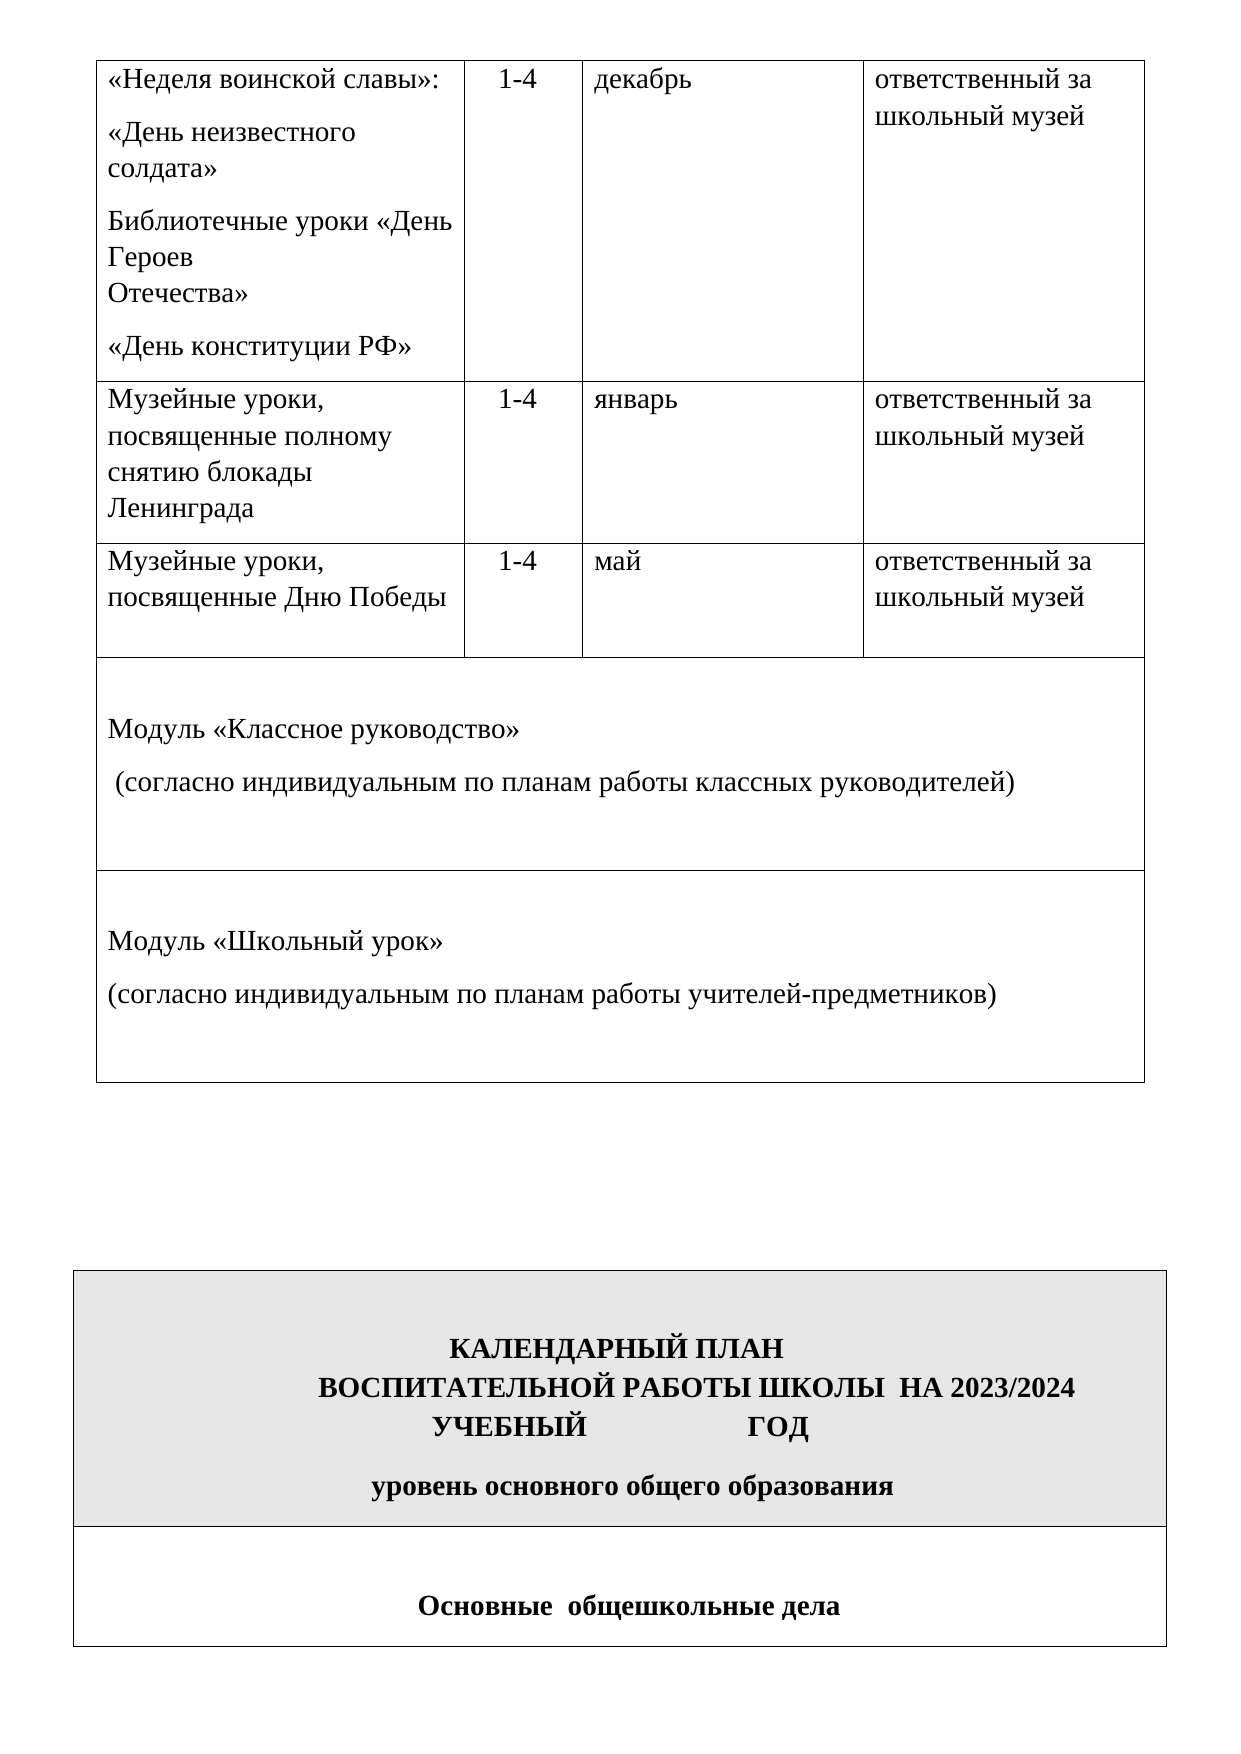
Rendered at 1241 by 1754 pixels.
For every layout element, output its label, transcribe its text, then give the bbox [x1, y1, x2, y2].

table_cell Музейные уроки, посвященные Дню Победы [97, 544, 464, 657]
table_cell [864, 61, 1144, 381]
table_cell Музейные уроки, посвященные полному снятию блокады Ленинграда [97, 382, 464, 542]
table_cell 1-4 [465, 382, 582, 542]
table_cell 1-4 [465, 544, 582, 657]
table_cell ответственный за школьный музей [864, 544, 1144, 657]
table_header КАЛЕНДАРНЫЙ ПЛАН ВОСПИТАТЕЛЬНОЙ РАБОТЫ ШКОЛЫ НА 2023/2024 УЧЕБНЫЙ ГОД уровень основного общего образования [74, 1271, 1166, 1526]
table_cell май [583, 544, 863, 657]
table_cell Основные общешкольные дела [74, 1527, 1166, 1646]
table_cell ответственный за школьный музей [864, 382, 1144, 542]
table_cell январь [583, 382, 863, 542]
table_cell Модуль «Классное руководство» (согласно индивидуальным по планам работы классных руководителей) [97, 658, 1144, 869]
table_cell 1-4 [465, 61, 582, 381]
table_cell декабрь [583, 61, 863, 381]
table_cell Модуль «Школьный урок» (согласно индивидуальным по планам работы учителей-предметников) [97, 871, 1144, 1082]
table_cell «Неделя воинской славы»: «День неизвестного солдата» Библиотечные уроки «День Героев Отечества» «День конституции РФ» [97, 61, 464, 381]
